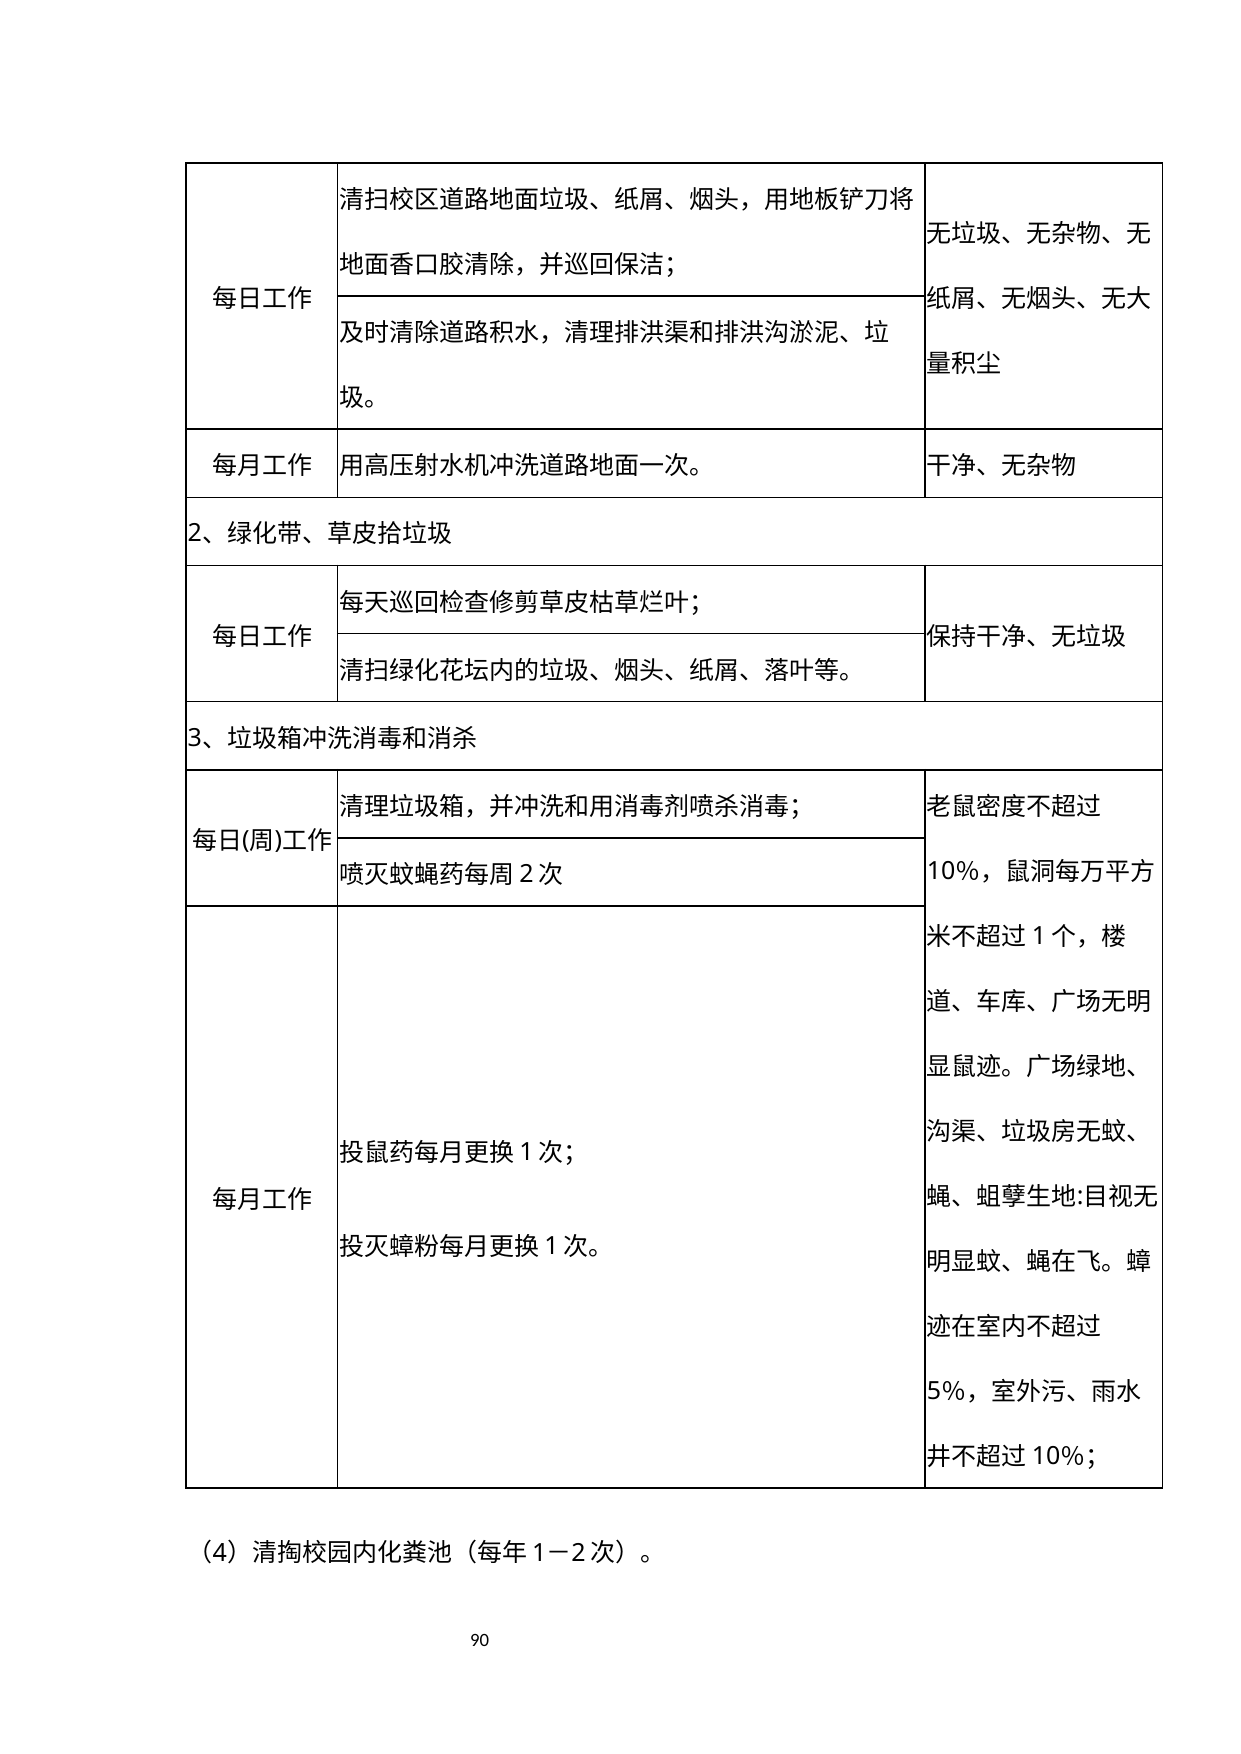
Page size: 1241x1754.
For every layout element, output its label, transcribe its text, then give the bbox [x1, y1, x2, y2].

table_cell 无垃圾、无杂物、无纸屑、无烟头、无大量积尘 [926, 164, 1162, 428]
table_cell 保持干净、无垃圾 [926, 566, 1162, 701]
table_cell 及时清除道路积水，清理排洪渠和排洪沟淤泥、垃圾。 [338, 297, 924, 428]
table_cell 3、垃圾箱冲洗消毒和消杀 [187, 702, 1162, 769]
table_cell 每天巡回检查修剪草皮枯草烂叶； [338, 566, 924, 633]
text （4）清掏校园内化粪池（每年1－2次）。 [187, 1518, 1053, 1583]
table_cell 用高压射水机冲洗道路地面一次。 [338, 430, 924, 496]
table_cell 喷灭蚊蝇药每周2次 [338, 839, 924, 905]
table_cell 清扫校区道路地面垃圾、纸屑、烟头，用地板铲刀将地面香口胶清除，并巡回保洁； [338, 164, 924, 295]
table_cell 2、绿化带、草皮拾垃圾 [187, 498, 1162, 564]
table_cell 干净、无杂物 [926, 430, 1162, 496]
table_cell 投鼠药每月更换1次； 投灭蟑粉每月更换1次。 [338, 907, 924, 1487]
table_cell 每月工作 [187, 430, 337, 496]
table_cell 每月工作 [187, 907, 337, 1487]
table_cell 清理垃圾箱，并冲洗和用消毒剂喷杀消毒； [338, 771, 924, 837]
table_cell 每日(周)工作 [187, 771, 337, 905]
table_cell 清扫绿化花坛内的垃圾、烟头、纸屑、落叶等。 [338, 634, 924, 701]
table_cell 每日工作 [187, 566, 337, 701]
table_cell 每日工作 [187, 164, 337, 428]
table_cell 老鼠密度不超过10％，鼠洞每万平方米不超过1个，楼道、车库、广场无明显鼠迹。广场绿地、沟渠、垃圾房无蚊、蝇、蛆孽生地:目视无明显蚊、蝇在飞。蟑迹在室内不超过5％，室外污、雨水井不超过10％； [926, 771, 1162, 1487]
